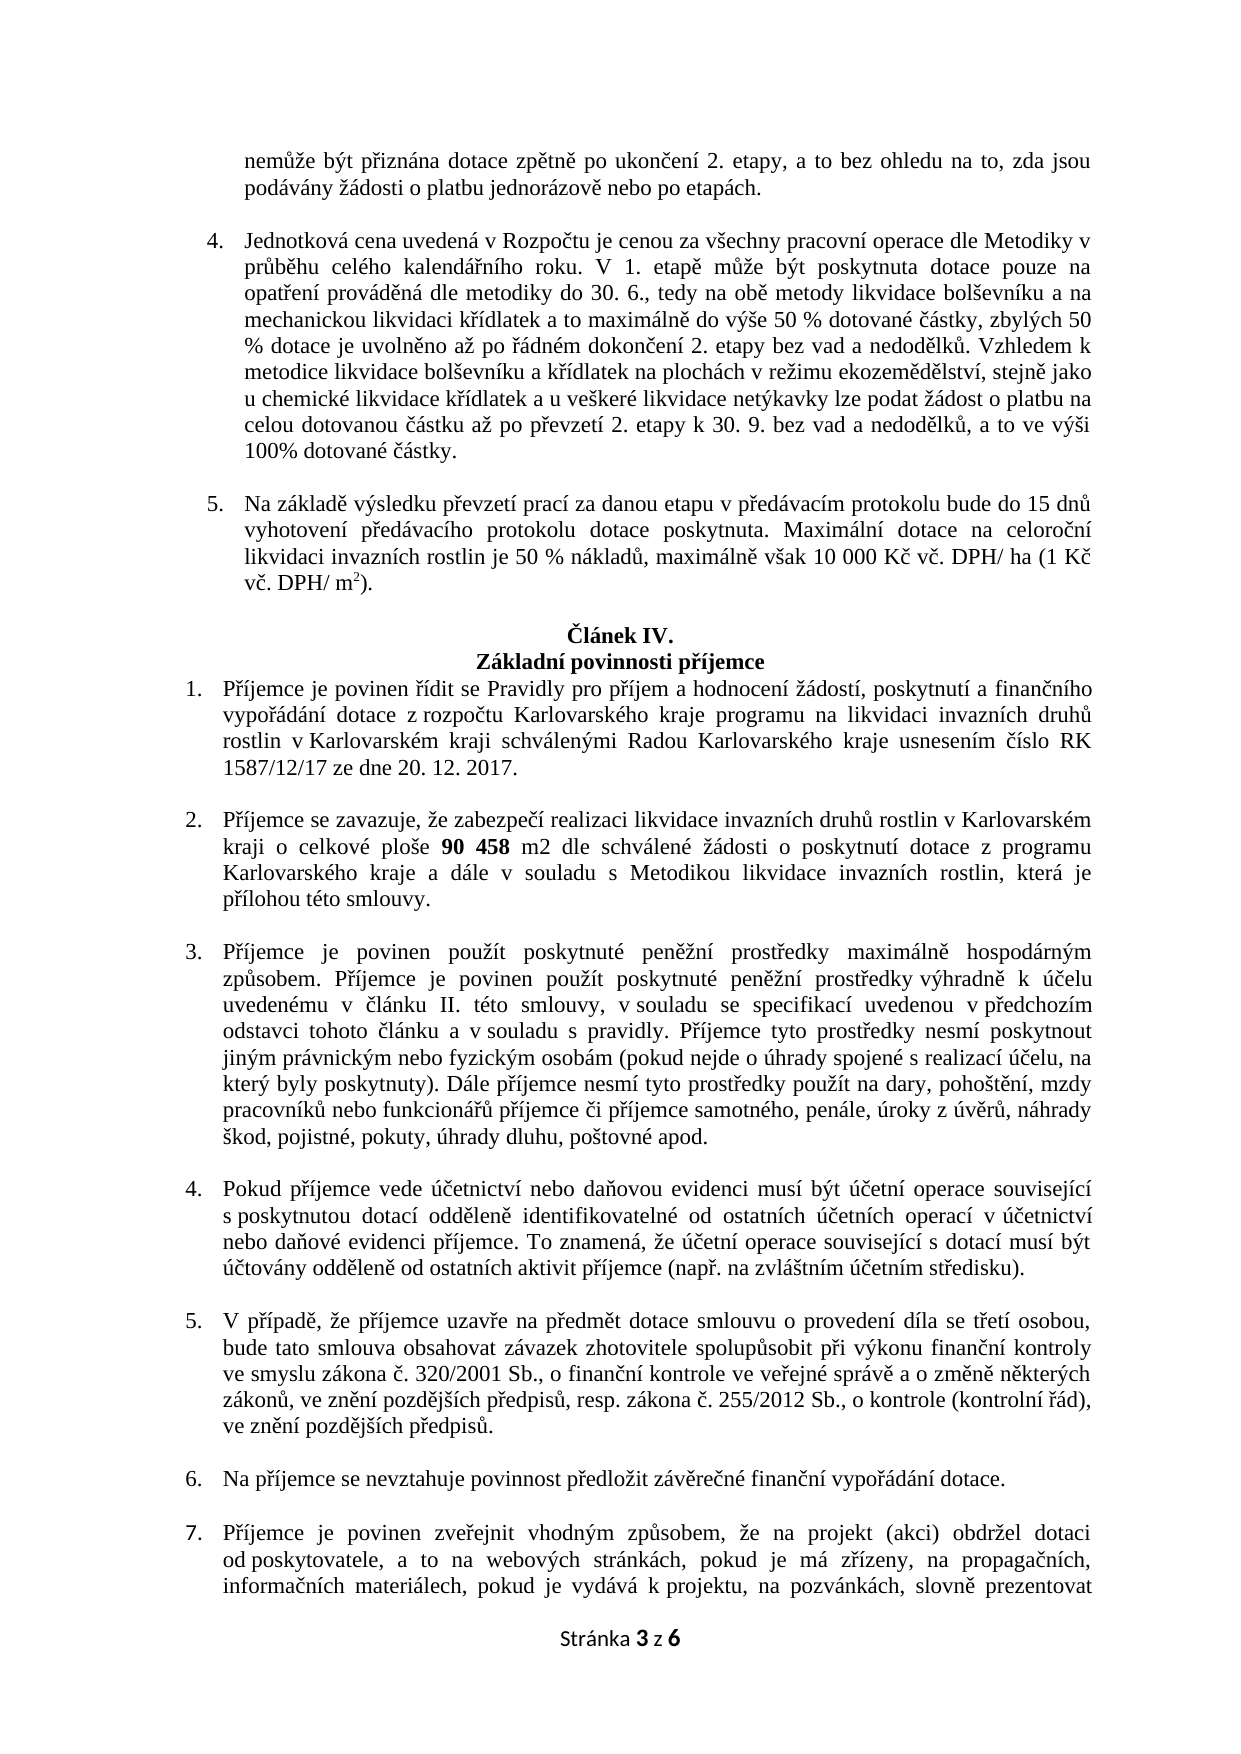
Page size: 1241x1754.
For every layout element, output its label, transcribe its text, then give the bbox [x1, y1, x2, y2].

list Na základě výsledku převzetí prací za danou etapu v předávacím protokolu bude do 15 dnů vyhotovení předávacího protokolu dotace poskytnuta. Maximální dotace na celoroční likvidaci invazních rostlin je 50 % nákladů, maximálně však 10 000 Kč vč. DPH/ ha (1 Kč vč. DPH/ m2). [207, 490, 1093, 596]
text Základní povinnosti příjemce [148, 648, 1093, 675]
list Příjemce je povinen použít poskytnuté peněžní prostředky maximálně hospodárným způsobem. Příjemce je povinen použít poskytnuté peněžní prostředky výhradně k účelu uvedenému v článku II. této smlouvy, v souladu se specifikací uvedenou v předchozím odstavci tohoto článku a v souladu s pravidly. Příjemce tyto prostředky nesmí poskytnout jiným právnickým nebo fyzickým osobám (pokud nejde o úhrady spojené s realizací účelu, na který byly poskytnuty). Dále příjemce nesmí tyto prostředky použít na dary, pohoštění, mzdy pracovníků nebo funkcionářů příjemce či příjemce samotného, penále, úroky z úvěrů, náhrady škod, pojistné, pokuty, úhrady dluhu, poštovné apod. [185, 938, 1093, 1149]
list Příjemce se zavazuje, že zabezpečí realizaci likvidace invazních druhů rostlin v Karlovarském kraji o celkové ploše 90 458 m2 dle schválené žádosti o poskytnutí dotace z programu Karlovarského kraje a dále v souladu s Metodikou likvidace invazních rostlin, která je přílohou této smlouvy. [185, 806, 1093, 912]
list V případě, že příjemce uzavře na předmět dotace smlouvu o provedení díla se třetí osobou, bude tato smlouva obsahovat závazek zhotovitele spolupůsobit při výkonu finanční kontroly ve smyslu zákona č. 320/2001 Sb., o finanční kontrole ve veřejné správě a o změně některých zákonů, ve znění pozdějších předpisů, resp. zákona č. 255/2012 Sb., o kontrole (kontrolní řád), ve znění pozdějších předpisů. [185, 1307, 1093, 1439]
list Příjemce je povinen řídit se Pravidly pro příjem a hodnocení žádostí, poskytnutí a finančního vypořádání dotace z rozpočtu Karlovarského kraje programu na likvidaci invazních druhů rostlin v Karlovarském kraji schválenými Radou Karlovarského kraje usnesením číslo RK 1587/12/17 ze dne 20. 12. 2017. [185, 675, 1093, 780]
list Pokud příjemce vede účetnictví nebo daňovou evidenci musí být účetní operace související s poskytnutou dotací odděleně identifikovatelné od ostatních účetních operací v účetnictví nebo daňové evidenci příjemce. To znamená, že účetní operace související s dotací musí být účtovány odděleně od ostatních aktivit příjemce (např. na zvláštním účetním středisku). [185, 1175, 1093, 1281]
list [185, 1518, 1093, 1599]
list Jednotková cena uvedená v Rozpočtu je cenou za všechny pracovní operace dle Metodiky v průběhu celého kalendářního roku. V 1. etapě může být poskytnuta dotace pouze na opatření prováděná dle metodiky do 30. 6., tedy na obě metody likvidace bolševníku a na mechanickou likvidaci křídlatek a to maximálně do výše 50 % dotované částky, zbylých 50 % dotace je uvolněno až po řádném dokončení 2. etapy bez vad a nedodělků. Vzhledem k metodice likvidace bolševníku a křídlatek na plochách v režimu ekozemědělství, stejně jako u chemické likvidace křídlatek a u veškeré likvidace netýkavky lze podat žádost o platbu na celou dotovanou částku až po převzetí 2. etapy k 30. 9. bez vad a nedodělků, a to ve výši 100% dotované částky. [207, 227, 1093, 464]
list Na příjemce se nevztahuje povinnost předložit závěrečné finanční vypořádání dotace. [185, 1465, 1093, 1492]
text Článek IV. [148, 622, 1093, 648]
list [207, 148, 1093, 200]
